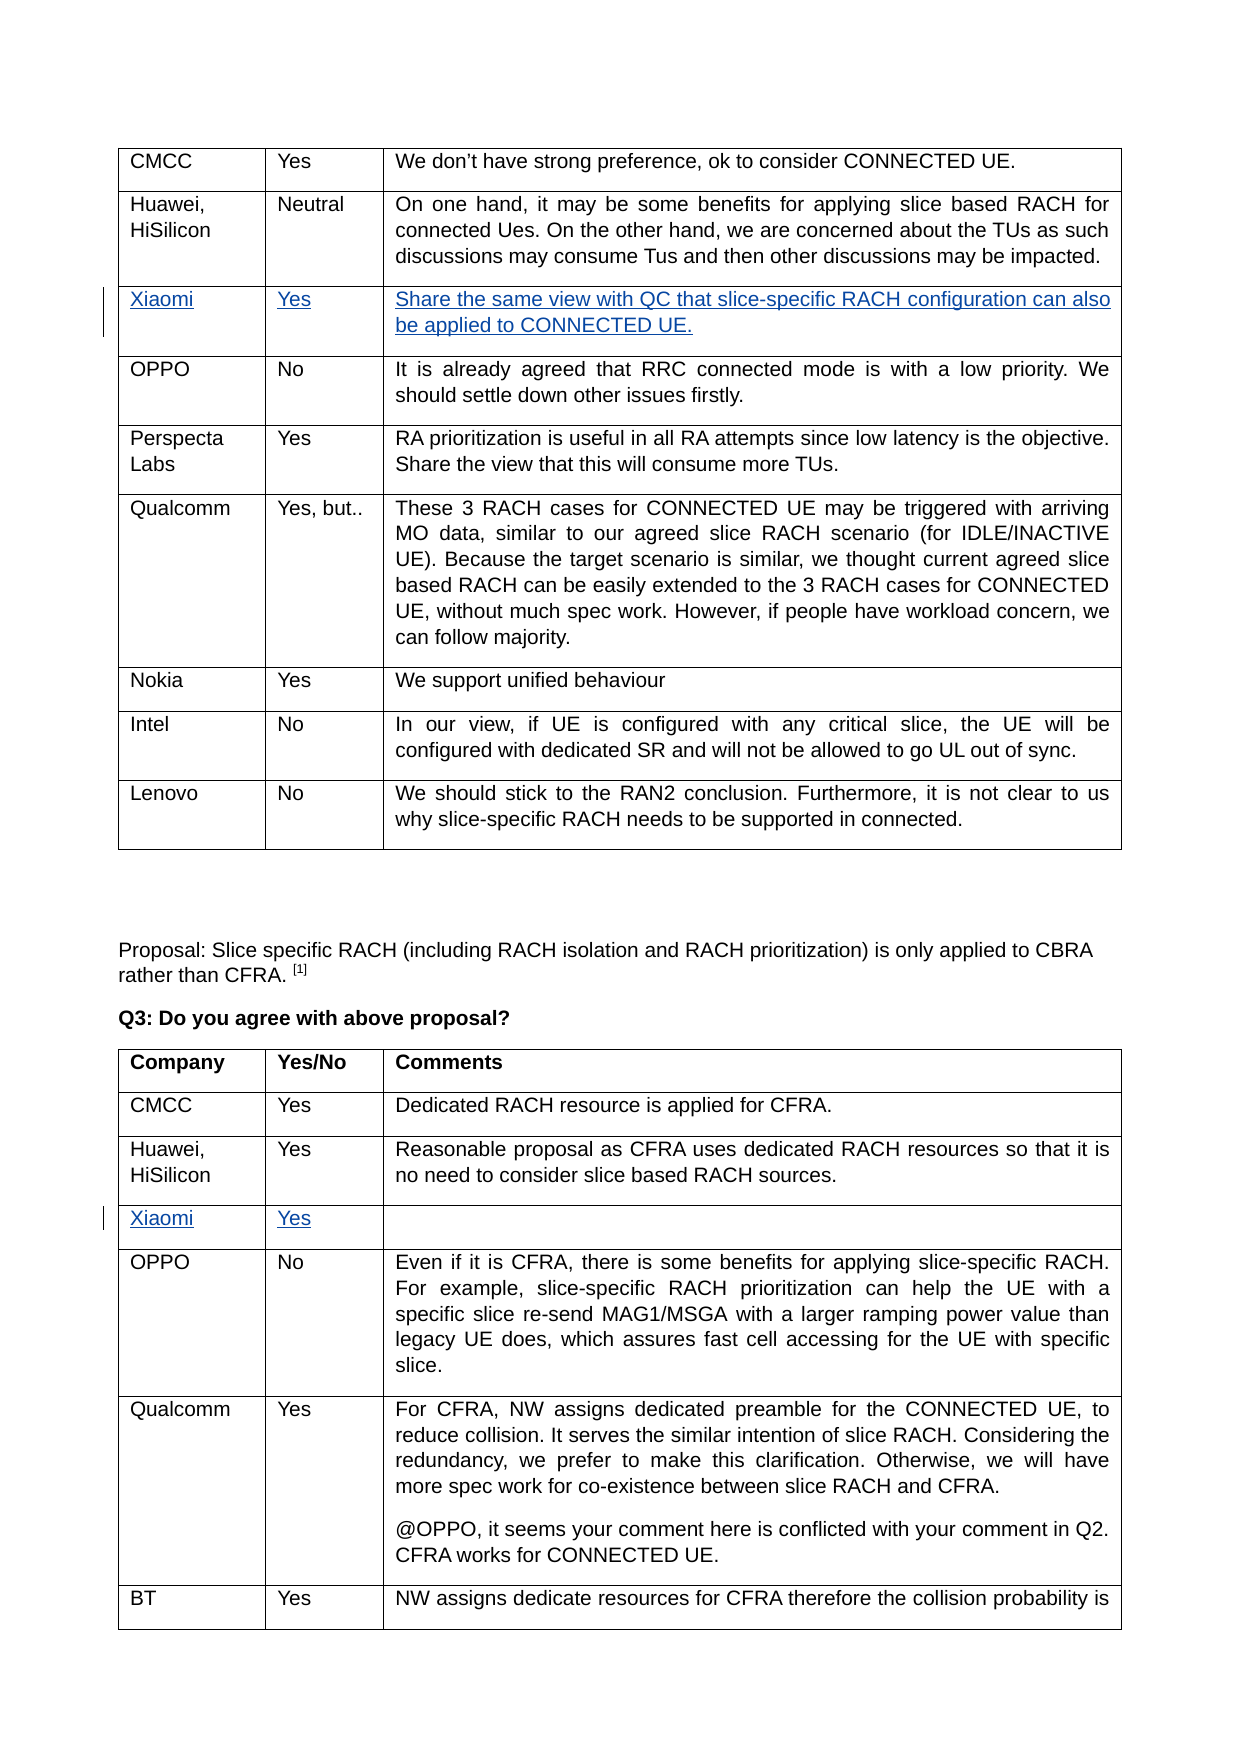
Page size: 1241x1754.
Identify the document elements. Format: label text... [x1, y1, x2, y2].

table_cell OPPO [119, 1250, 265, 1396]
table_cell Yes [266, 1586, 383, 1628]
table_cell Dedicated RACH resource is applied for CFRA. [384, 1093, 1121, 1136]
table_cell [384, 1206, 1121, 1249]
table_cell [119, 1206, 265, 1249]
table_cell In our view, if UE is configured with any critical slice, the UE will be configured with dedicated SR and will not be allowed to go UL out of sync. [384, 712, 1121, 780]
table_cell Nokia [119, 668, 265, 711]
table_cell Huawei, HiSilicon [119, 1137, 265, 1205]
table_cell Lenovo [119, 781, 265, 849]
table_cell Reasonable proposal as CFRA uses dedicated RACH resources so that it is no need to consider slice based RACH sources. [384, 1137, 1121, 1205]
table_cell No [266, 781, 383, 849]
table_cell We should stick to the RAN2 conclusion. Furthermore, it is not clear to us why slice-specific RACH needs to be supported in connected. [384, 781, 1121, 849]
table_cell We support unified behaviour [384, 668, 1121, 711]
table_cell Qualcomm [119, 495, 265, 667]
table_cell Intel [119, 712, 265, 780]
table_cell No [266, 712, 383, 780]
table_cell [384, 287, 1121, 356]
table_cell No [266, 1250, 383, 1396]
table_cell Yes [266, 1137, 383, 1205]
table_cell For CFRA, NW assigns dedicated preamble for the CONNECTED UE, to reduce collision. It serves the similar intention of slice RACH. Considering the redundancy, we prefer to make this clarification. Otherwise, we will have more spec work for co-existence between slice RACH and CFRA. @OPPO, it seems your comment here is conflicted with your comment in Q2. CFRA works for CONNECTED UE. [384, 1397, 1121, 1585]
table_cell BT [119, 1586, 265, 1628]
table_header Comments [384, 1050, 1121, 1092]
table_cell RA prioritization is useful in all RA attempts since low latency is the objective. Share the view that this will consume more TUs. [384, 426, 1121, 494]
table_cell [266, 1206, 383, 1249]
table_cell Yes, but.. [266, 495, 383, 667]
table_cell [384, 1586, 1121, 1628]
table_header Company [119, 1050, 265, 1092]
table_cell Neutral [266, 192, 383, 286]
table_cell It is already agreed that RRC connected mode is with a low priority. We should settle down other issues firstly. [384, 357, 1121, 425]
table_cell We don’t have strong preference, ok to consider CONNECTED UE. [384, 149, 1121, 191]
table_cell Yes [266, 668, 383, 711]
table_cell Qualcomm [119, 1397, 265, 1585]
table_cell These 3 RACH cases for CONNECTED UE may be triggered with arriving MO data, similar to our agreed slice RACH scenario (for IDLE/INACTIVE UE). Because the target scenario is similar, we thought current agreed slice based RACH can be easily extended to the 3 RACH cases for CONNECTED UE, without much spec work. However, if people have workload concern, we can follow majority. [384, 495, 1121, 667]
table_cell [266, 287, 383, 356]
table_cell [119, 287, 265, 356]
table_cell On one hand, it may be some benefits for applying slice based RACH for connected Ues. On the other hand, we are concerned about the TUs as such discussions may consume Tus and then other discussions may be impacted. [384, 192, 1121, 286]
table_cell Yes [266, 1093, 383, 1136]
text Proposal: Slice specific RACH (including RACH isolation and RACH prioritization) is only applied to CBRA rather than CFRA. [1] [118, 938, 1122, 987]
table_header Yes/No [266, 1050, 383, 1092]
table_cell Yes [266, 426, 383, 494]
text Q3: Do you agree with above proposal? [118, 1006, 1122, 1030]
table_cell OPPO [119, 357, 265, 425]
table_cell CMCC [119, 1093, 265, 1136]
table_cell Perspecta Labs [119, 426, 265, 494]
table_cell No [266, 357, 383, 425]
table_cell CMCC [119, 149, 265, 191]
table_cell Even if it is CFRA, there is some benefits for applying slice-specific RACH. For example, slice-specific RACH prioritization can help the UE with a specific slice re-send MAG1/MSGA with a larger ramping power value than legacy UE does, which assures fast cell accessing for the UE with specific slice. [384, 1250, 1121, 1396]
table_cell Yes [266, 1397, 383, 1585]
table_cell Yes [266, 149, 383, 191]
table_cell Huawei, HiSilicon [119, 192, 265, 286]
